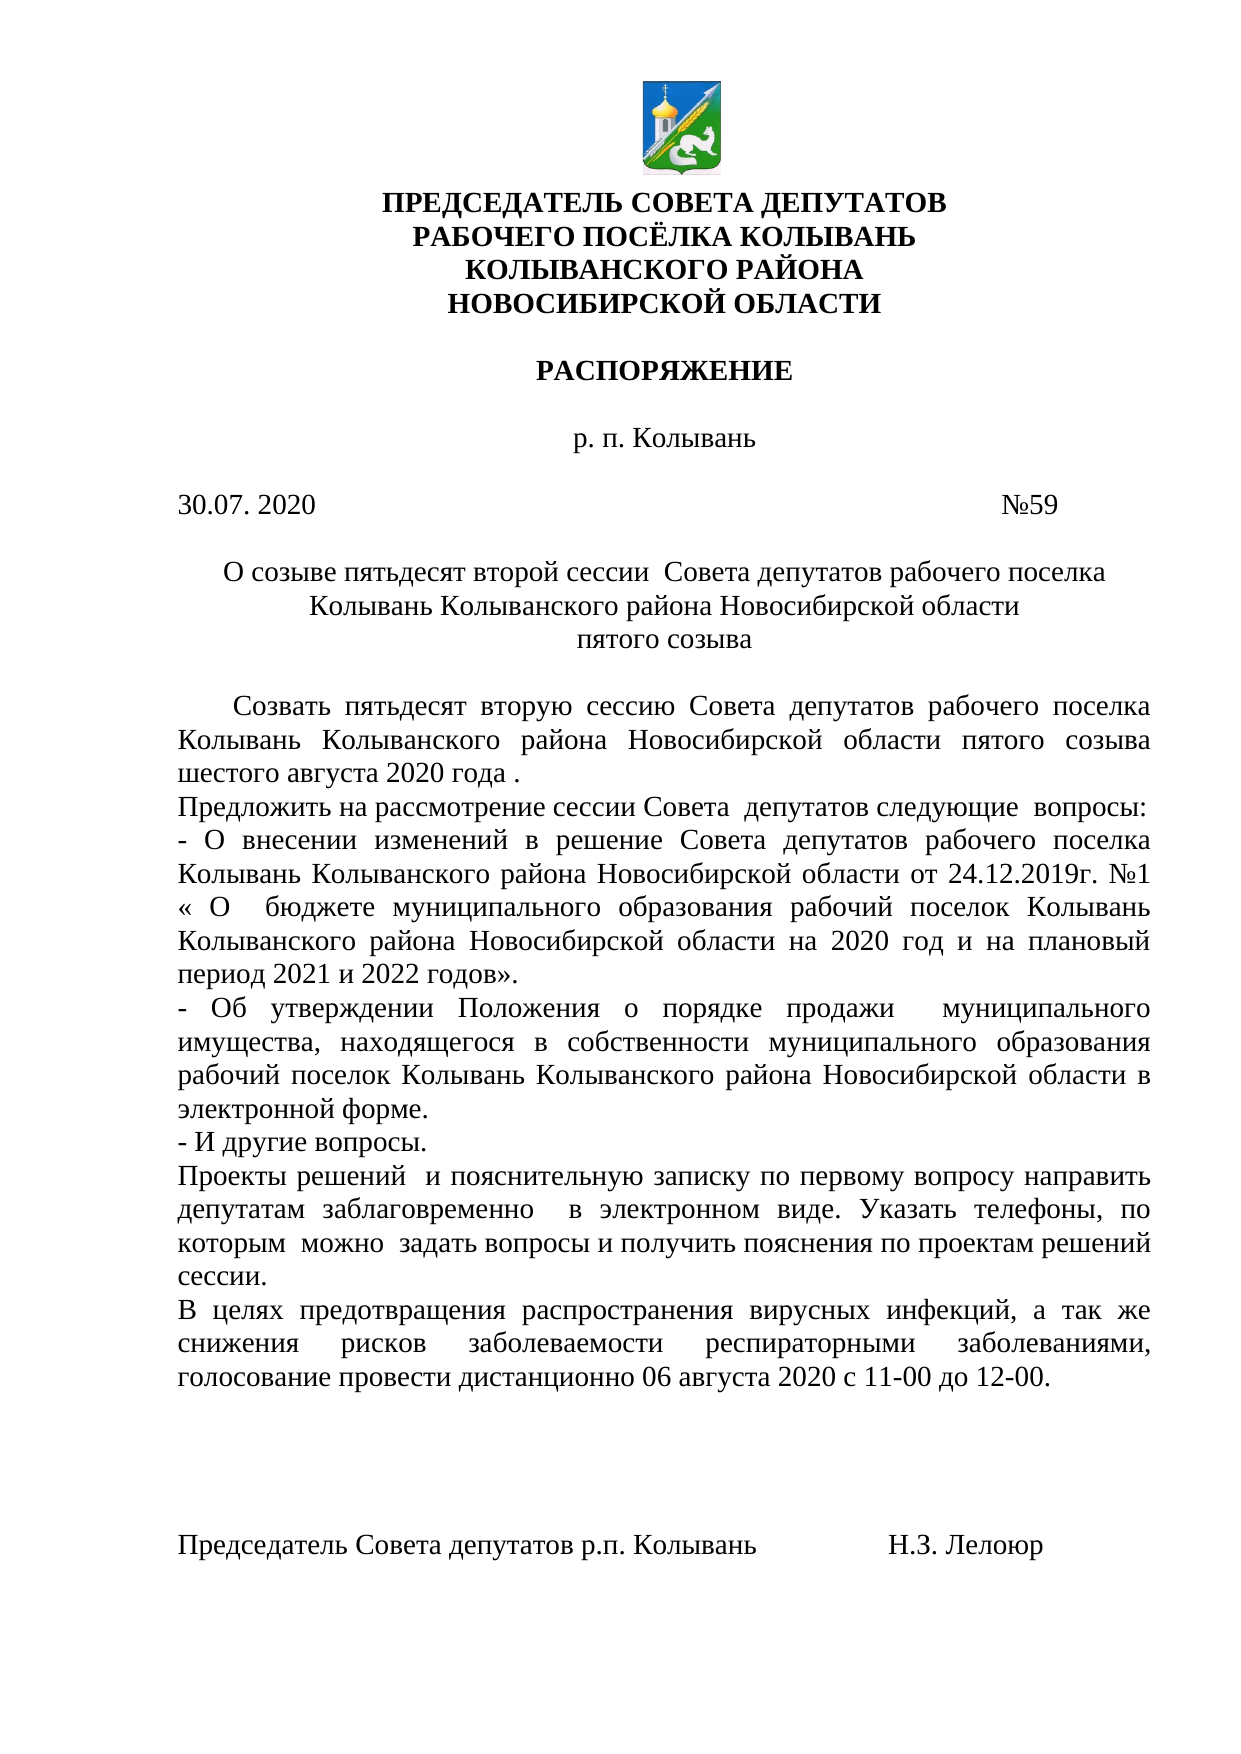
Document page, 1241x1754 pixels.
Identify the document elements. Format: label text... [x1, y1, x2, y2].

text Предложить на рассмотрение сессии Совета депутатов следующие вопросы: [177, 789, 1152, 822]
text Председатель Совета депутатов р.п. Колывань Н.З. Лелоюр [177, 1527, 1152, 1560]
text НОВОСИБИРСКОЙ ОБЛАСТИ [177, 286, 1152, 319]
picture [642, 81, 721, 175]
text - Об утверждении Положения о порядке продажи муниципального имущества, находящегося в собственности муниципального образования рабочий поселок Колывань Колыванского района Новосибирской области в электронной форме. [177, 990, 1152, 1124]
text р. п. Колывань [177, 420, 1152, 453]
text О созыве пятьдесят второй сессии Совета депутатов рабочего поселка Колывань Колыванского района Новосибирской области [177, 554, 1152, 621]
text пятого созыва [177, 621, 1152, 655]
text КОЛЫВАНСКОГО РАЙОНА [177, 252, 1152, 286]
text - О внесении изменений в решение Совета депутатов рабочего поселка Колывань Колыванского района Новосибирской области от 24.12.2019г. №1 « О бюджете муниципального образования рабочий поселок Колывань Колыванского района Новосибирской области на 2020 год и на плановый период 2021 и 2022 годов». [177, 822, 1152, 990]
text РАСПОРЯЖЕНИЕ [177, 353, 1152, 386]
text Проекты решений и пояснительную записку по первому вопросу направить депутатам заблаговременно в электронном виде. Указать телефоны, по которым можно задать вопросы и получить пояснения по проектам решений сессии. [177, 1158, 1152, 1292]
text РАБОЧЕГО ПОСЁЛКА КОЛЫВАНЬ [177, 219, 1152, 252]
text В целях предотвращения распространения вирусных инфекций, а так же снижения рисков заболеваемости респираторными заболеваниями, голосование провести дистанционно 06 августа 2020 с 11-00 до 12-00. [177, 1292, 1152, 1393]
text Созвать пятьдесят вторую сессию Совета депутатов рабочего поселка Колывань Колыванского района Новосибирской области пятого созыва шестого августа 2020 года . [177, 688, 1152, 789]
text ПРЕДСЕДАТЕЛЬ СОВЕТА ДЕПУТАТОВ [177, 185, 1152, 219]
text - И другие вопросы. [177, 1124, 1152, 1158]
text 30.07. 2020 №59 [177, 487, 1152, 521]
